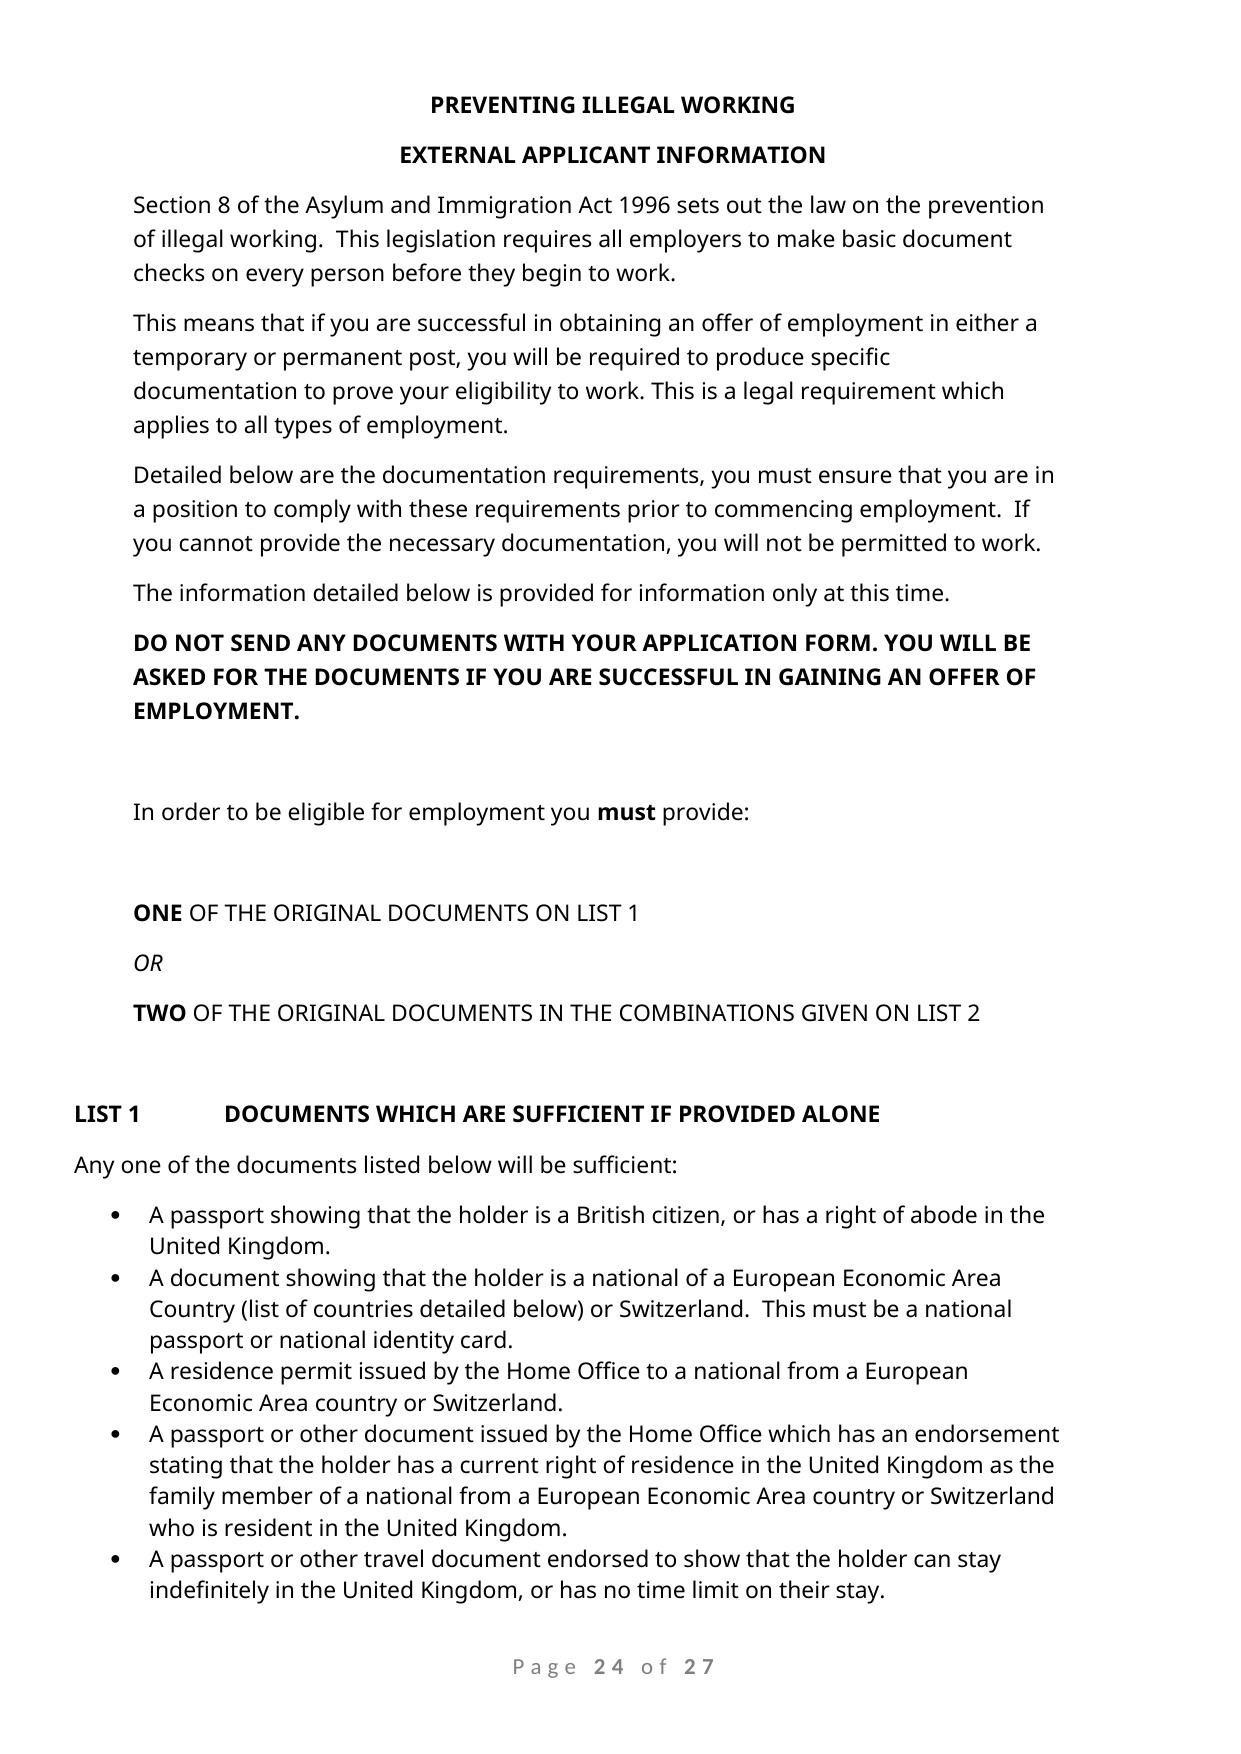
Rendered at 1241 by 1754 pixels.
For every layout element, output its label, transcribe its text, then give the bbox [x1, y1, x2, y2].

text Detailed below are the documentation requirements, you must ensure that you are in a position to comply with these requirements prior to commencing employment. If you cannot provide the necessary documentation, you will not be permitted to work. [133, 459, 1058, 558]
list A passport or other travel document endorsed to show that the holder can stay indefinitely in the United Kingdom, or has no time limit on their stay. [111, 1543, 1073, 1605]
text The information detailed below is provided for information only at this time. [133, 577, 1058, 608]
text TWO OF THE ORIGINAL DOCUMENTS IN THE COMBINATIONS GIVEN ON LIST 2 [133, 997, 1058, 1029]
text OR [133, 947, 1058, 978]
list A passport showing that the holder is a British citizen, or has a right of abode in the United Kingdom. [111, 1199, 1073, 1262]
text This means that if you are successful in obtaining an offer of employment in either a temporary or permanent post, you will be required to produce specific documentation to prove your eligibility to work. This is a legal requirement which applies to all types of employment. [133, 307, 1058, 440]
text EXTERNAL APPLICANT INFORMATION [74, 139, 1152, 170]
text In order to be eligible for employment you must provide: [133, 796, 1058, 827]
text Section 8 of the Asylum and Immigration Act 1996 sets out the law on the prevention of illegal working. This legislation requires all employers to make basic document checks on every person before they begin to work. [133, 189, 1058, 288]
list A residence permit issued by the Home Office to a national from a European Economic Area country or Switzerland. [111, 1355, 1073, 1418]
text LIST 1 DOCUMENTS WHICH ARE SUFFICIENT IF PROVIDED ALONE [74, 1098, 1073, 1129]
list A document showing that the holder is a national of a European Economic Area Country (list of countries detailed below) or . This must be a national passport or national identity card. [111, 1262, 1073, 1355]
text ONE OF THE ORIGINAL DOCUMENTS ON LIST 1 [133, 897, 1058, 928]
list A passport or other document issued by the Home Office which has an endorsement stating that the holder has a current right of residence in the United Kingdom as the family member of a national from a European Economic Area country or Switzerland who is resident in the United Kingdom. [111, 1418, 1073, 1543]
text PREVENTING ILLEGAL WORKING [74, 89, 1152, 120]
text DO NOT SEND ANY DOCUMENTS WITH YOUR APPLICATION FORM. YOU WILL BE ASKED FOR THE DOCUMENTS IF YOU ARE SUCCESSFUL IN GAINING AN OFFER OF EMPLOYMENT. [133, 627, 1058, 726]
text Any one of the documents listed below will be sufficient: [74, 1149, 1073, 1180]
